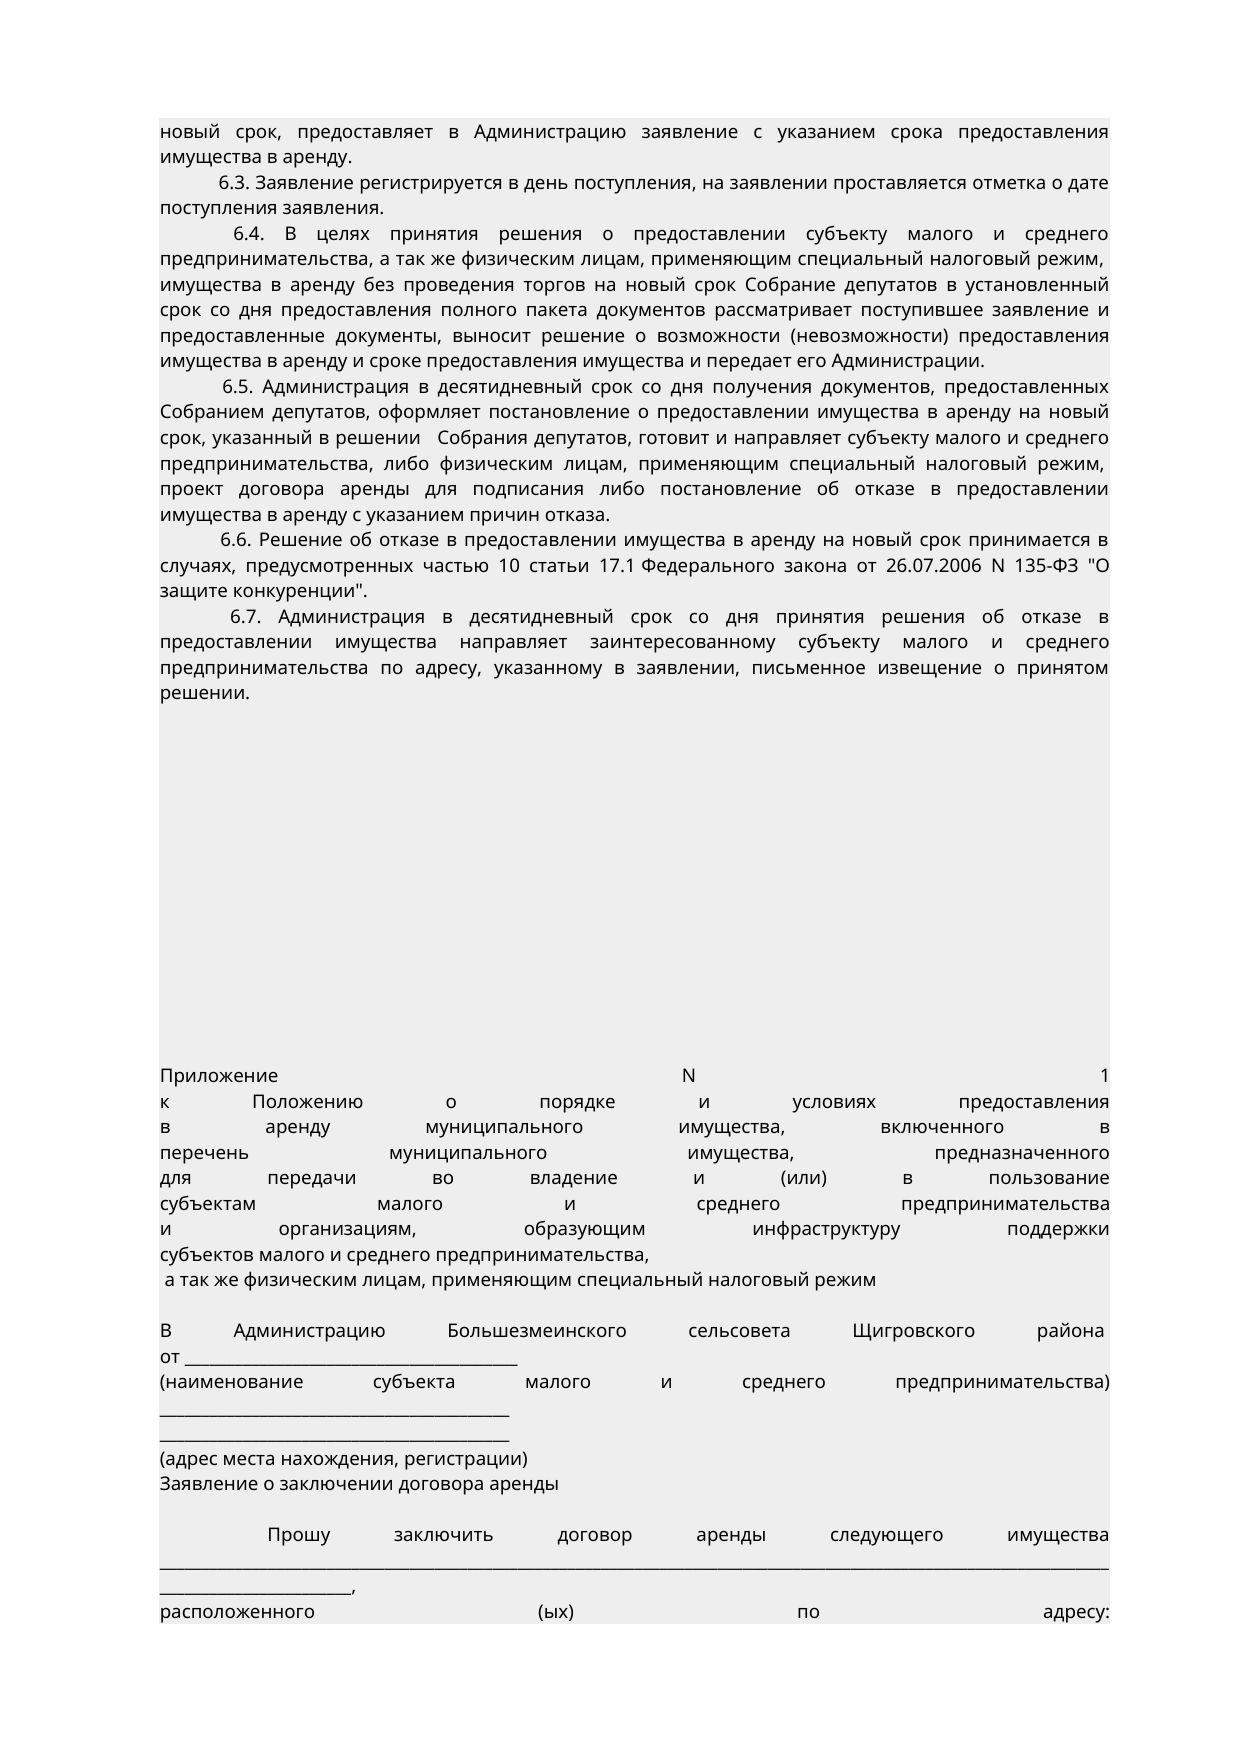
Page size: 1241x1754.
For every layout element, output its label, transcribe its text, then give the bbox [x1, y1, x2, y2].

text а так же физическим лицам, применяющим специальный налоговый режим [159, 1267, 1110, 1292]
text В Администрацию Большезмеинского сельсовета Щигровского района от ________________________________________ [159, 1318, 1110, 1369]
text 6.4. В целях принятия решения о предоставлении субъекту малого и среднего предпринимательства, а так же физическим лицам, применяющим специальный налоговый режим, имущества в аренду без проведения торгов на новый срок Собрание депутатов в установленный срок со дня предоставления полного пакета документов рассматривает поступившее заявление и предоставленные документы, выносит решение о возможности (невозможности) предоставления имущества в аренду и сроке предоставления имущества и передает его Администрации. [159, 220, 1110, 373]
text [159, 118, 1110, 169]
text (наименование субъекта малого и среднего предпринимательства) __________________________________________ __________________________________________ (адрес места нахождения, регистрации) [159, 1369, 1110, 1471]
text 6.7. Администрация в десятидневный срок со дня принятия решения об отказе в предоставлении имущества направляет заинтересованному субъекту малого и среднего предпринимательства по адресу, указанному в заявлении, письменное извещение о принятом решении. [159, 603, 1110, 705]
text 6.3. Заявление регистрируется в день поступления, на заявлении проставляется отметка о дате поступления заявления. [159, 169, 1110, 220]
text 6.6. Решение об отказе в предоставлении имущества в аренду на новый срок принимается в случаях, предусмотренных частью 10 статьи 17.1 Федерального закона от 26.07.2006 N 135-ФЗ "О защите конкуренции". [159, 526, 1110, 603]
text Приложение N 1 к Положению о порядке и условиях предоставления в аренду муниципального имущества, включенного в перечень муниципального имущества, предназначенного для передачи во владение и (или) в пользование субъектам малого и среднего предпринимательства и организациям, образующим инфраструктуру поддержки субъектов малого и среднего предпринимательства, [159, 1062, 1110, 1267]
text 6.5. Администрация в десятидневный срок со дня получения документов, предоставленных Собранием депутатов, оформляет постановление о предоставлении имущества в аренду на новый срок, указанный в решении Собрания депутатов, готовит и направляет субъекту малого и среднего предпринимательства, либо физическим лицам, применяющим специальный налоговый режим, проект договора аренды для подписания либо постановление об отказе в предоставлении имущества в аренду с указанием причин отказа. [159, 373, 1110, 526]
text Заявление о заключении договора аренды [159, 1471, 1110, 1496]
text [159, 1496, 1110, 1624]
